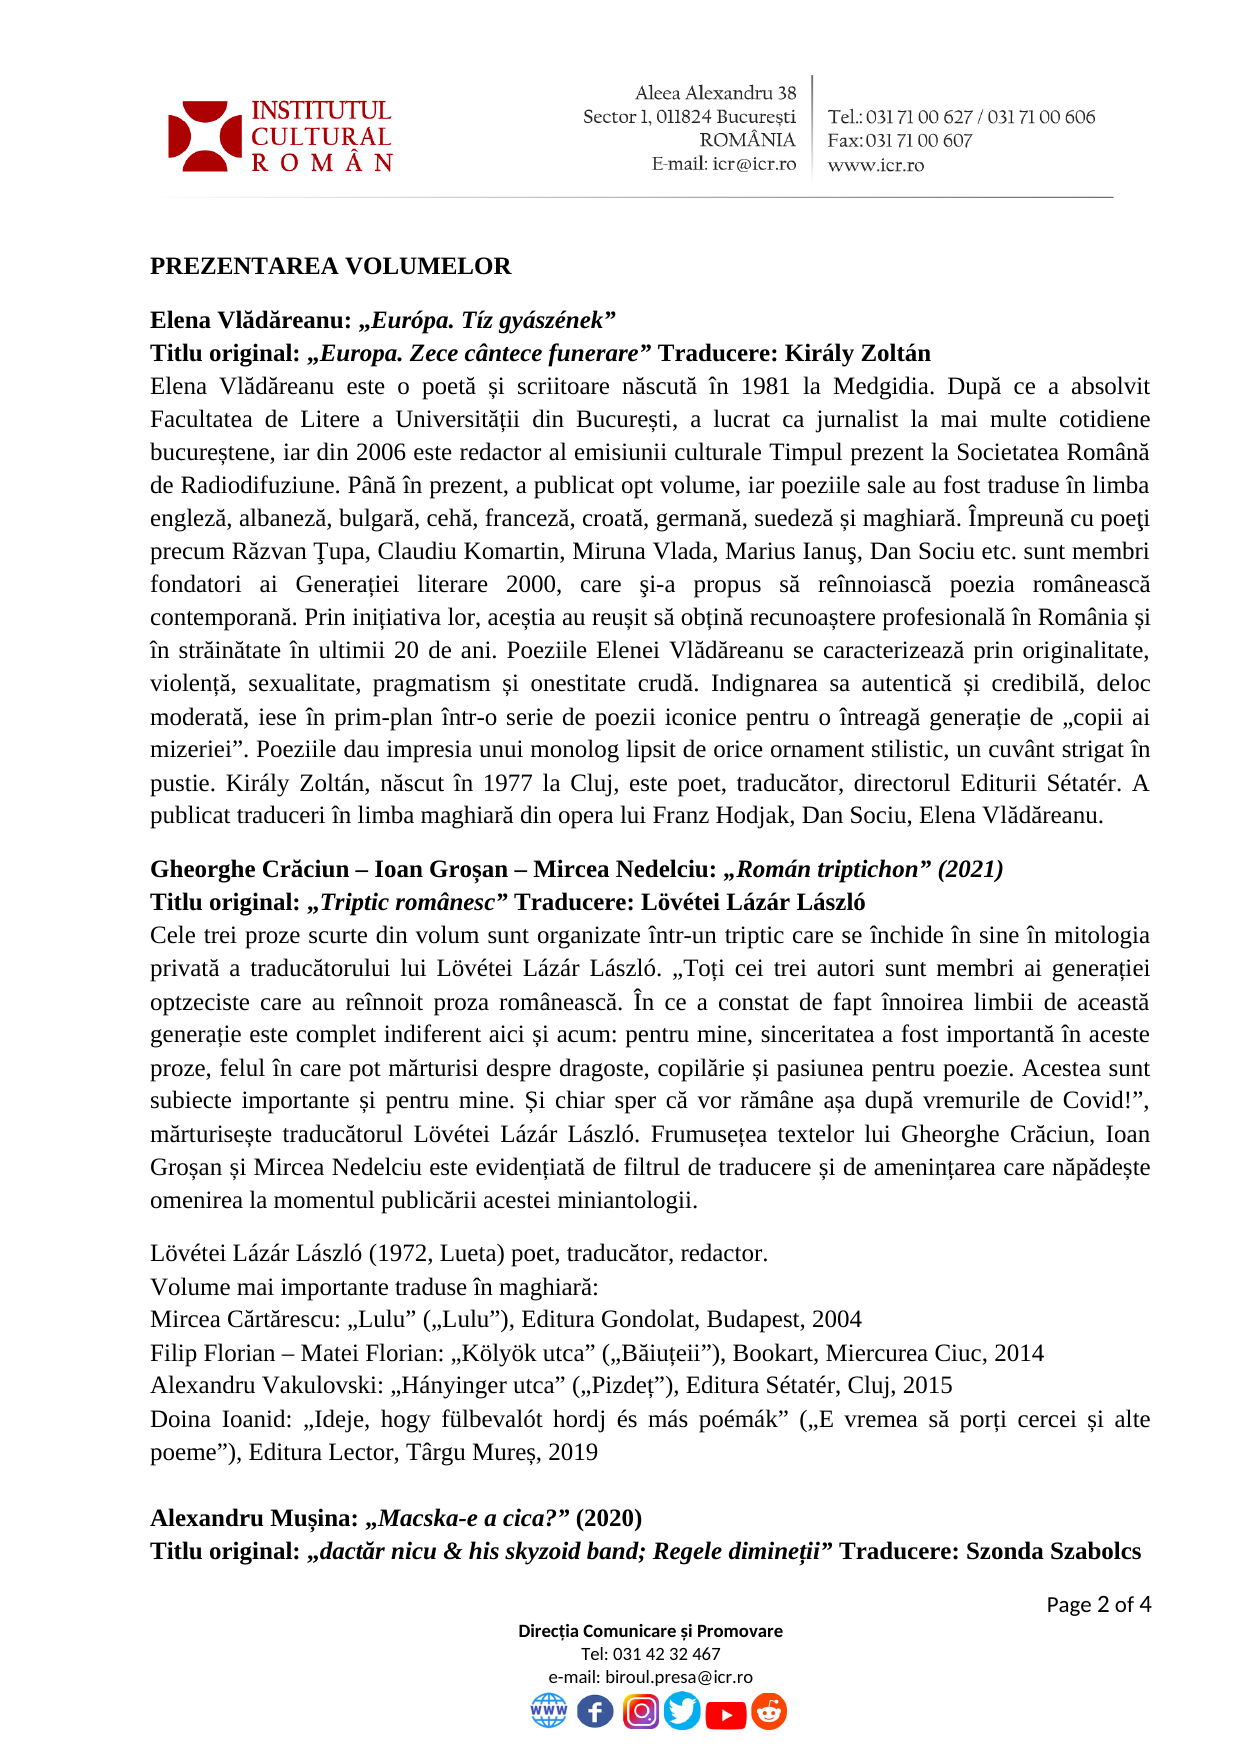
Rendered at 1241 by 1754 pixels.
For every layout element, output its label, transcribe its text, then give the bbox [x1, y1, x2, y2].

picture [150, 75, 1114, 198]
text Gheorghe Crăciun – Ioan Groșan – Mircea Nedelciu: „Román triptichon” (2021) [150, 854, 1152, 883]
picture [670, 1699, 695, 1723]
picture [623, 1694, 659, 1729]
text Elena Vlădăreanu: „Európa. Tíz gyászének” [150, 305, 1152, 334]
text PREZENTAREA VOLUMELOR [150, 251, 1152, 280]
text Filip Florian – Matei Florian: „Kölyök utca” („Băiuțeii”), Bookart, Miercurea Ciuc, 2014 [150, 1338, 1152, 1366]
picture [663, 1691, 677, 1705]
text Mircea Cărtărescu: „Lulu” („Lulu”), Editura Gondolat, Budapest, 2004 [150, 1304, 1152, 1333]
text Titlu original: „Triptic românesc” Traducere: Lövétei Lázár László [150, 887, 1152, 916]
text Titlu original: „Europa. Zece cântece funerare” Traducere: Király Zoltán [150, 338, 1152, 367]
text Alexandru Vakulovski: „Hányinger utca” („Pizdeț”), Editura Sétatér, Cluj, 2015 [150, 1371, 1152, 1399]
picture [687, 1691, 787, 1730]
picture [663, 1717, 675, 1730]
picture [577, 1693, 616, 1730]
text Lövétei Lázár László (1972, Lueta) poet, traducător, redactor. [150, 1238, 1152, 1267]
text Doina Ioanid: „Ideje, hogy fülbevalót hordj és más poémák” („E vremea să porți cercei și alte poeme”), Editura Lector, Târgu Mureș, 2019 [150, 1404, 1152, 1465]
picture [527, 1689, 571, 1730]
text Titlu original: „dactăr nicu & his skyzoid band; Regele dimineții” Traducere: Szonda Szabolcs [150, 1536, 1152, 1564]
text Elena Vlădăreanu este o poetă și scriitoare născută în 1981 la Medgidia. După ce a absolvit Facultatea de Litere a Universității din București, a lucrat ca jurnalist la mai multe cotidiene bucureștene, iar din 2006 este redactor al emisiunii culturale Timpul prezent la Societatea Română de Radiodifuziune. Până în prezent, a publicat opt volume, iar poeziile sale au fost traduse în limba engleză, albaneză, bulgară, cehă, franceză, croată, germană, suedeză și maghiară. Împreună cu poeţi precum Răzvan Ţupa, Claudiu Komartin, Miruna Vlada, Marius Ianuş, Dan Sociu etc. sunt membri fondatori ai Generației literare 2000, care şi-a propus să reînnoiască poezia românească contemporană. Prin inițiativa lor, aceștia au reușit să obțină recunoaștere profesională în România și în străinătate în ultimii 20 de ani. Poeziile Elenei Vlădăreanu se caracterizează prin originalitate, violență, sexualitate, pragmatism și onestitate crudă. Indignarea sa autentică și credibilă, deloc moderată, iese în prim-plan într-o serie de poezii iconice pentru o întreagă generație de „copii ai mizeriei”. Poeziile dau impresia unui monolog lipsit de orice ornament stilistic, un cuvânt strigat în pustie. Király Zoltán, născut în 1977 la Cluj, este poet, traducător, directorul Editurii Sétatér. A publicat traduceri în limba maghiară din opera lui Franz Hodjak, Dan Sociu, Elena Vlădăreanu. [150, 371, 1152, 829]
text Alexandru Mușina: „Macska-e a cica?” (2020) [150, 1503, 1152, 1531]
text Volume mai importante traduse în maghiară: [150, 1272, 1152, 1300]
text Cele trei proze scurte din volum sunt organizate într-un triptic care se închide în sine în mitologia privată a traducătorului lui Lövétei Lázár László. „Toți cei trei autori sunt membri ai generației optzeciste care au reînnoit proza românească. În ce a constat de fapt înnoirea limbii de această generație este complet indiferent aici și acum: pentru mine, sinceritatea a fost importantă în aceste proze, felul în care pot mărturisi despre dragoste, copilărie și pasiunea pentru poezie. Acestea sunt subiecte importante și pentru mine. Și chiar sper că vor rămâne așa după vremurile de Covid!”, mărturisește traducătorul Lövétei Lázár László. Frumusețea textelor lui Gheorghe Crăciun, Ioan Groșan și Mircea Nedelciu este evidențiată de filtrul de traducere și de amenințarea care năpădește omenirea la momentul publicării acestei miniantologii. [150, 921, 1152, 1213]
